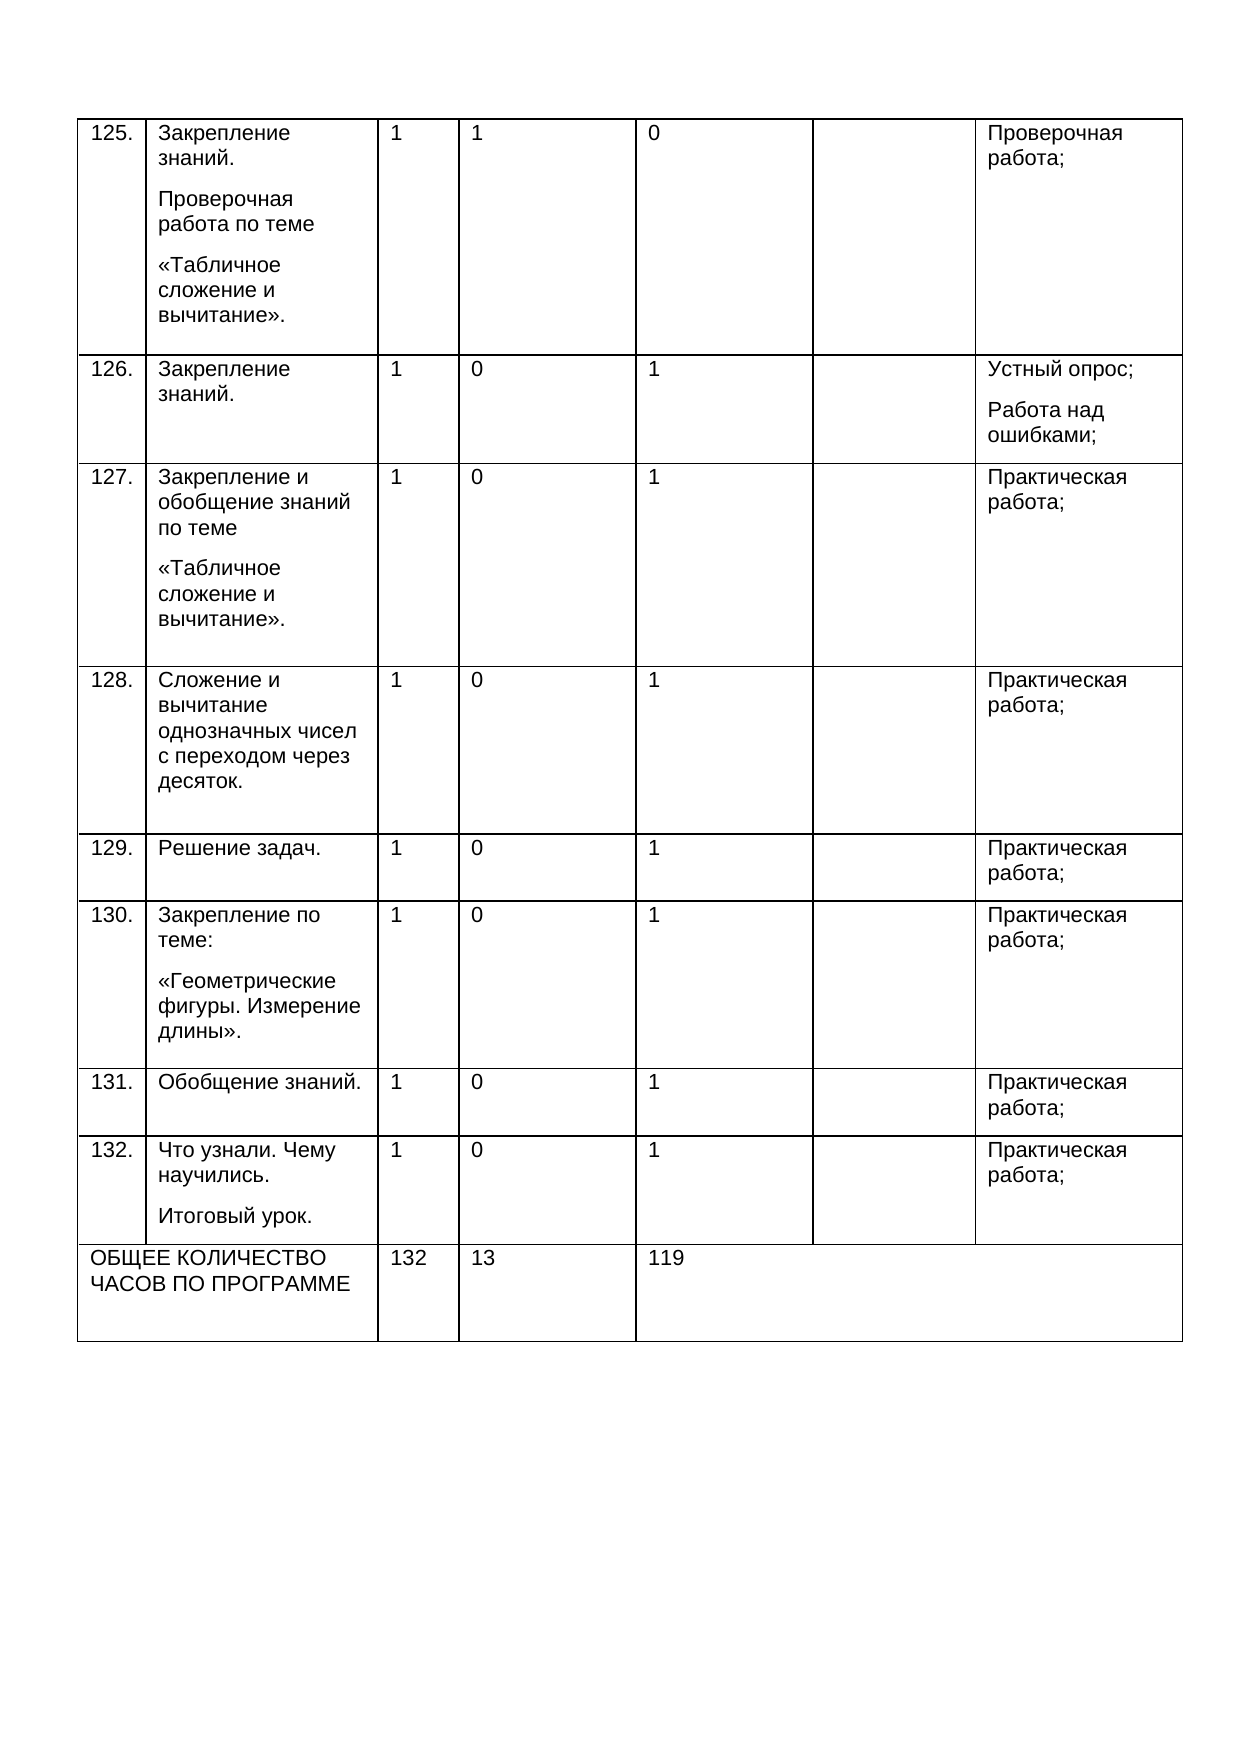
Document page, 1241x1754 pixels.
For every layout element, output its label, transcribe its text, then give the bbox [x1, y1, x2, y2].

table_cell [814, 1137, 975, 1244]
table_cell [814, 667, 975, 833]
table_cell 119 [637, 1245, 1182, 1341]
table_cell Обобщение знаний. [147, 1069, 377, 1135]
table_cell Практическая работа; [976, 667, 1182, 833]
table_cell 131. [78, 1069, 145, 1135]
table_cell 0 [460, 356, 635, 462]
table_cell Решение задач. [147, 835, 377, 900]
table_cell 1 [637, 1137, 812, 1244]
table_cell 0 [460, 667, 635, 833]
table_cell 13 [460, 1245, 635, 1341]
table_cell [814, 464, 975, 666]
table_cell Практическая работа; [976, 1137, 1182, 1244]
table_cell Практическая работа; [976, 835, 1182, 900]
table_cell 127. [78, 464, 145, 666]
table_cell 1 [637, 667, 812, 833]
table_cell 1 [379, 835, 458, 900]
table_header 125. [78, 120, 145, 354]
table_cell 128. [78, 667, 145, 833]
table_cell 0 [460, 835, 635, 900]
table_cell 0 [460, 464, 635, 666]
table_cell Закрепление по теме: «Геометрические фигуры. Измерение длины». [147, 902, 377, 1068]
table_header [814, 120, 975, 354]
table_cell 132 [379, 1245, 458, 1341]
table_cell Сложение и вычитание однозначных чисел с переходом через десяток. [147, 667, 377, 833]
table_cell Закрепление и обобщение знаний по теме «Табличное сложение и вычитание». [147, 464, 377, 666]
table_cell 130. [78, 901, 145, 1068]
table_cell 1 [379, 356, 458, 462]
table_cell Что узнали. Чему научились. Итоговый урок. [147, 1137, 377, 1244]
table_header Проверочная работа; [976, 120, 1182, 354]
table_cell 1 [637, 464, 812, 666]
table_cell Устный опрос; Работа над ошибками; [976, 356, 1182, 462]
table_cell 1 [379, 667, 458, 833]
table_cell [814, 356, 975, 462]
table_cell 1 [379, 902, 458, 1068]
table_cell 1 [637, 902, 812, 1068]
table_header Закрепление знаний. Проверочная работа по теме «Табличное сложение и вычитание». [147, 120, 377, 354]
table_cell [814, 902, 975, 1068]
table_cell 1 [637, 1069, 812, 1135]
table_header 1 [379, 120, 458, 354]
table_cell [814, 1069, 975, 1135]
table_cell Практическая работа; [976, 464, 1182, 666]
table_cell 0 [460, 1137, 635, 1244]
table_cell 0 [460, 1069, 635, 1135]
table_cell 1 [379, 464, 458, 666]
table_cell 126. [78, 355, 145, 462]
table_cell [814, 835, 975, 900]
table_cell 1 [379, 1137, 458, 1244]
table_cell 132. [78, 1136, 145, 1244]
table_cell ОБЩЕЕ КОЛИЧЕСТВО ЧАСОВ ПО ПРОГРАММЕ [78, 1245, 377, 1341]
table_header 0 [637, 120, 812, 354]
table_cell 129. [78, 834, 145, 900]
table_cell 0 [460, 902, 635, 1068]
table_header 1 [460, 120, 635, 354]
table_cell Закрепление знаний. [147, 356, 377, 462]
table_cell 1 [637, 835, 812, 900]
table_cell Практическая работа; [976, 902, 1182, 1068]
table_cell 1 [379, 1069, 458, 1135]
table_cell 1 [637, 356, 812, 462]
table_cell Практическая работа; [976, 1069, 1182, 1135]
